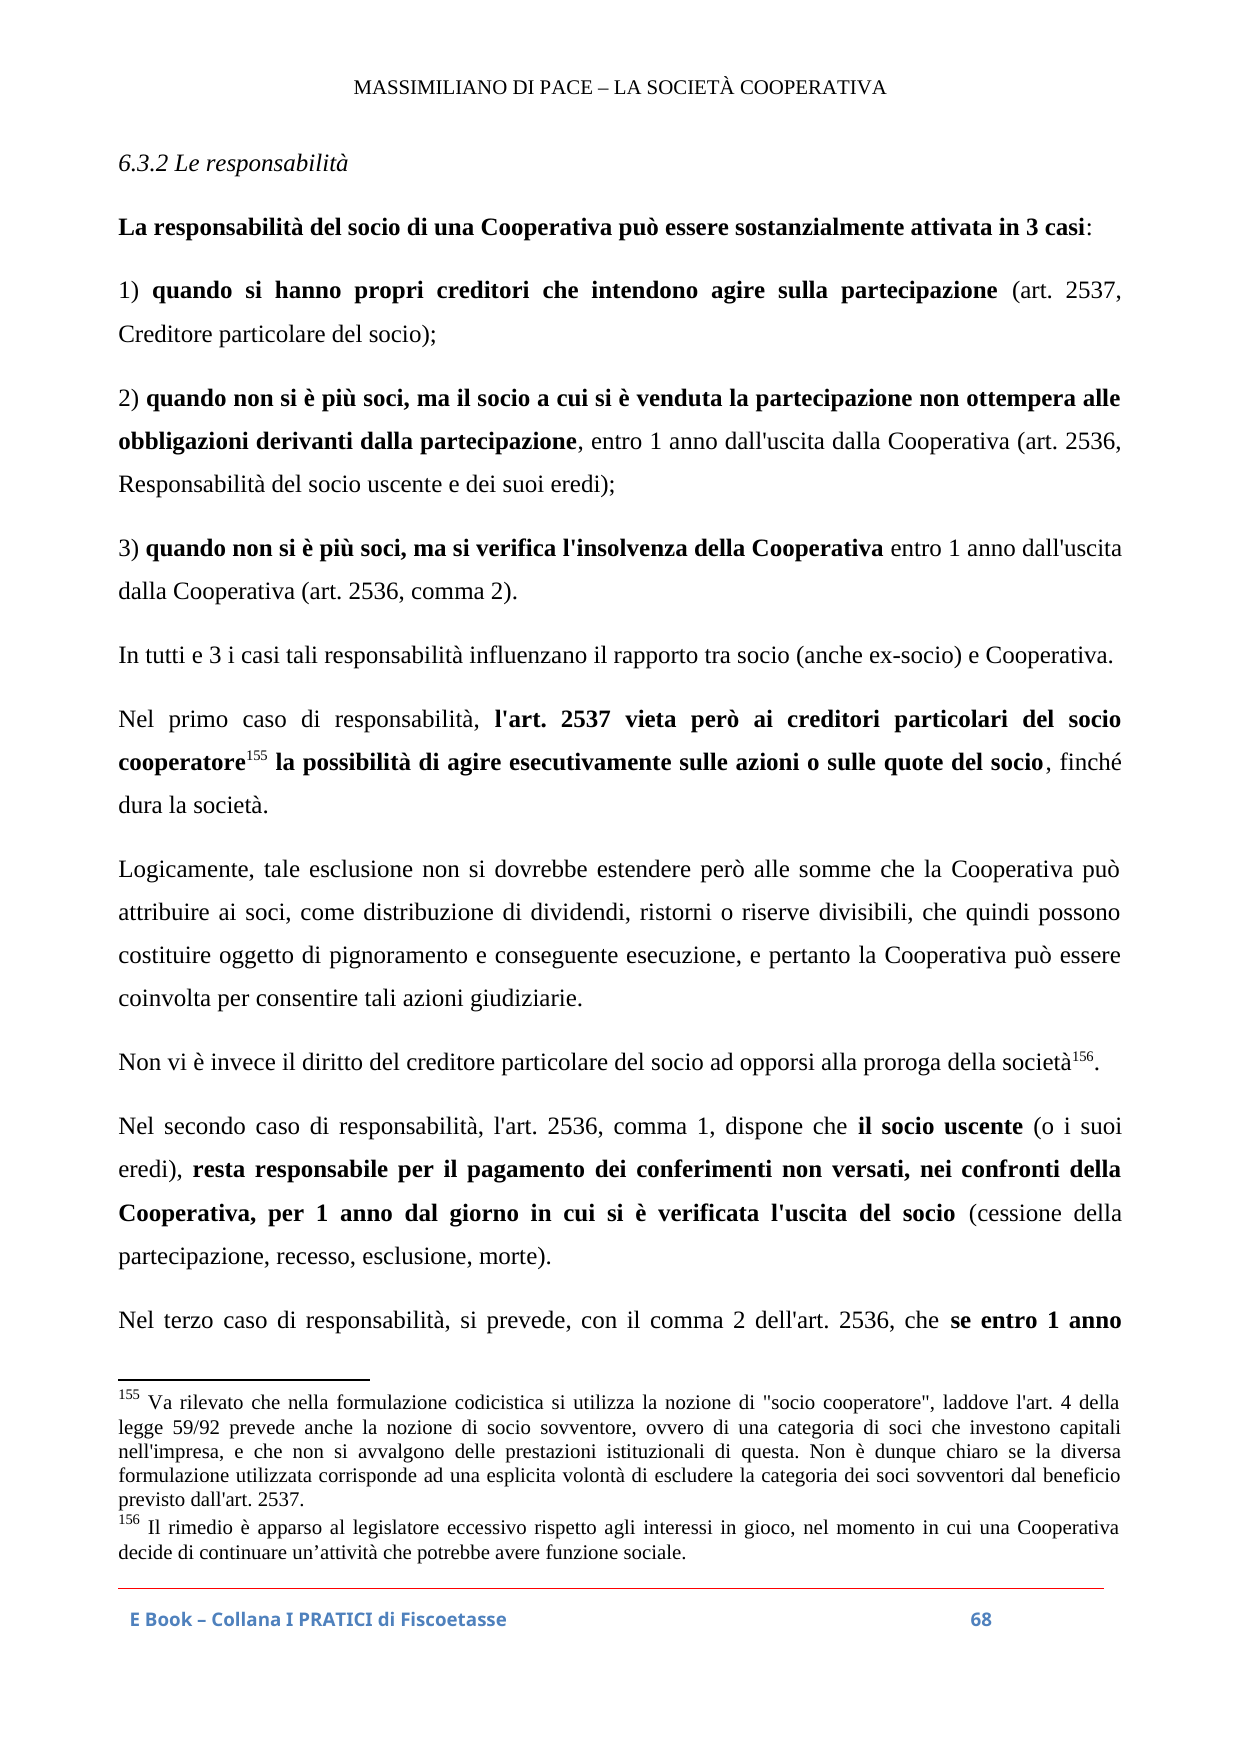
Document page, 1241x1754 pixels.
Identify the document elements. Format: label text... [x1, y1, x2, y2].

text Logicamente, tale esclusione non si dovrebbe estendere però alle somme che la Cooperativa può attribuire ai soci, come distribuzione di dividendi, ristorni o riserve divisibili, che quindi possono costituire oggetto di pignoramento e conseguente esecuzione, e pertanto la Cooperativa può essere coinvolta per consentire tali azioni giudiziarie. [118, 854, 1122, 1012]
text 1) quando si hanno propri creditori che intendono agire sulla partecipazione (art. 2537, Creditore particolare del socio); [118, 276, 1122, 347]
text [118, 1305, 1122, 1333]
text In tutti e 3 i casi tali responsabilità influenzano il rapporto tra socio (anche ex-socio) e Cooperativa. [118, 640, 1122, 669]
text Nel primo caso di responsabilità, l'art. 2537 vieta però ai creditori particolari del socio cooperatore la possibilità di agire esecutivamente sulle azioni o sulle quote del socio, finché dura la società. [118, 704, 1122, 819]
subtitle 6.3.2 Le responsabilità [118, 148, 1122, 176]
text 3) quando non si è più soci, ma si verifica l'insolvenza della Cooperativa entro 1 anno dall'uscita dalla Cooperativa (art. 2536, comma 2). [118, 533, 1122, 605]
text Nel secondo caso di responsabilità, l'art. 2536, comma 1, dispone che il socio uscente (o i suoi eredi), resta responsabile per il pagamento dei conferimenti non versati, nei confronti della Cooperativa, per 1 anno dal giorno in cui si è verificata l'uscita del socio (cessione della partecipazione, recesso, esclusione, morte). [118, 1111, 1122, 1269]
text 2) quando non si è più soci, ma il socio a cui si è venduta la partecipazione non ottempera alle obbligazioni derivanti dalla partecipazione, entro 1 anno dall'uscita dalla Cooperativa (art. 2536, Responsabilità del socio uscente e dei suoi eredi); [118, 383, 1122, 498]
text La responsabilità del socio di una Cooperativa può essere sostanzialmente attivata in 3 casi: [118, 212, 1122, 240]
text Non vi è invece il diritto del creditore particolare del socio ad opporsi alla proroga della società. [118, 1047, 1122, 1076]
